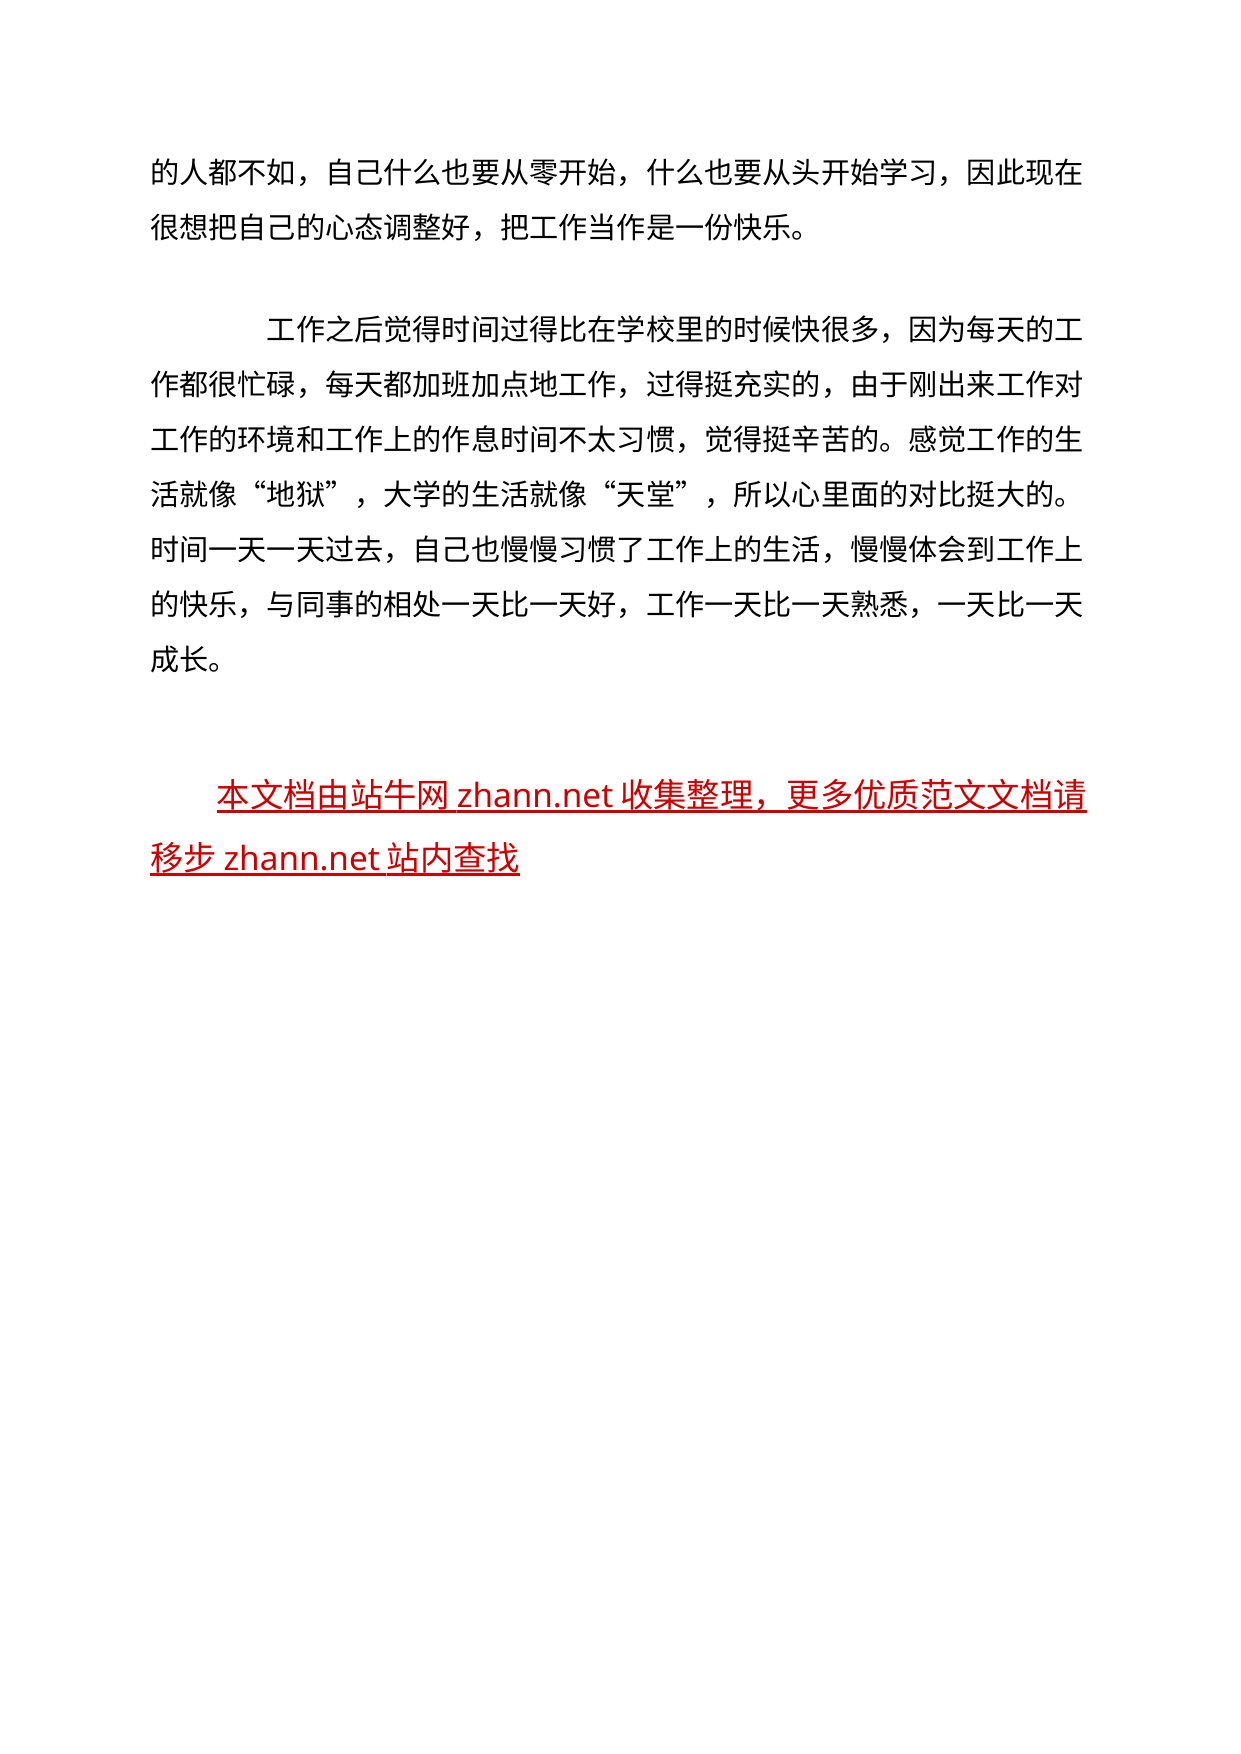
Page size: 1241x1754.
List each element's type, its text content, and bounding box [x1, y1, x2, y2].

text 工作之后觉得时间过得比在学校里的时候快很多，因为每天的工作都很忙碌，每天都加班加点地工作，过得挺充实的，由于刚出来工作对工作的环境和工作上的作息时间不太习惯，觉得挺辛苦的。感觉工作的生活就像“地狱”，大学的生活就像“天堂”，所以心里面的对比挺大的。时间一天一天过去，自己也慢慢习惯了工作上的生活，慢慢体会到工作上的快乐，与同事的相处一天比一天好，工作一天比一天熟悉，一天比一天成长。 [150, 307, 1090, 678]
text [150, 150, 1090, 247]
text 本文档由站牛网zhann.net收集整理，更多优质范文文档请移步zhann.net站内查找 [150, 769, 1090, 880]
